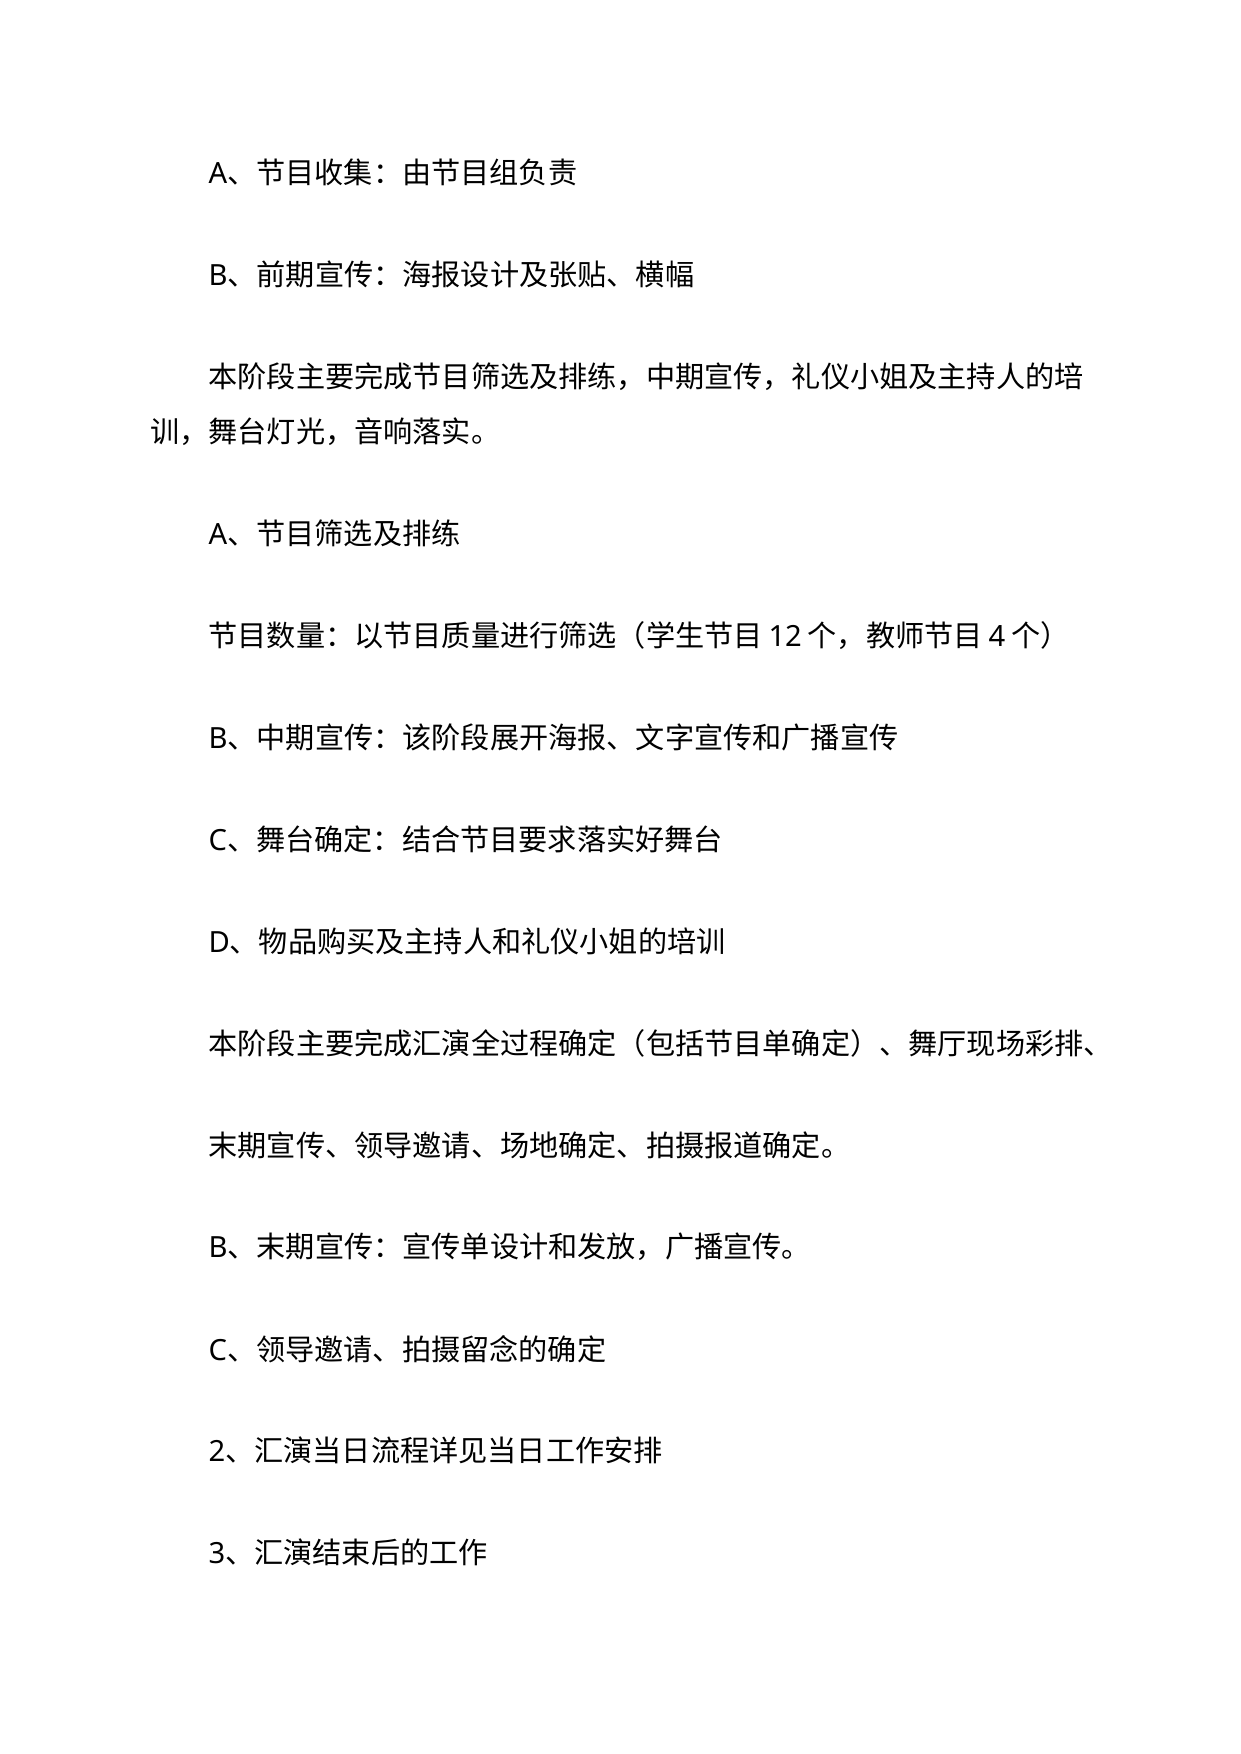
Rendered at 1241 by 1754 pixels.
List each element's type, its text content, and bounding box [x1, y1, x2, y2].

text C、领导邀请、拍摄留念的确定 [150, 1326, 1090, 1368]
text 3、汇演结束后的工作 [150, 1530, 1090, 1572]
text B、中期宣传：该阶段展开海报、文字宣传和广播宣传 [150, 714, 1090, 757]
text 本阶段主要完成汇演全过程确定（包括节目单确定）、舞厅现场彩排、 [150, 1021, 1090, 1063]
text A、节目筛选及排练 [150, 511, 1090, 553]
text B、末期宣传：宣传单设计和发放，广播宣传。 [150, 1224, 1090, 1266]
text A、节目收集：由节目组负责 [150, 150, 1090, 192]
text 节目数量：以节目质量进行筛选（学生节目12个，教师节目4个） [150, 613, 1090, 655]
text C、舞台确定：结合节目要求落实好舞台 [150, 817, 1090, 859]
text B、前期宣传：海报设计及张贴、横幅 [150, 252, 1090, 294]
text 2、汇演当日流程详见当日工作安排 [150, 1428, 1090, 1470]
text 末期宣传、领导邀请、场地确定、拍摄报道确定。 [150, 1122, 1090, 1164]
text D、物品购买及主持人和礼仪小姐的培训 [150, 918, 1090, 961]
text 本阶段主要完成节目筛选及排练，中期宣传，礼仪小姐及主持人的培训，舞台灯光，音响落实。 [150, 354, 1090, 451]
